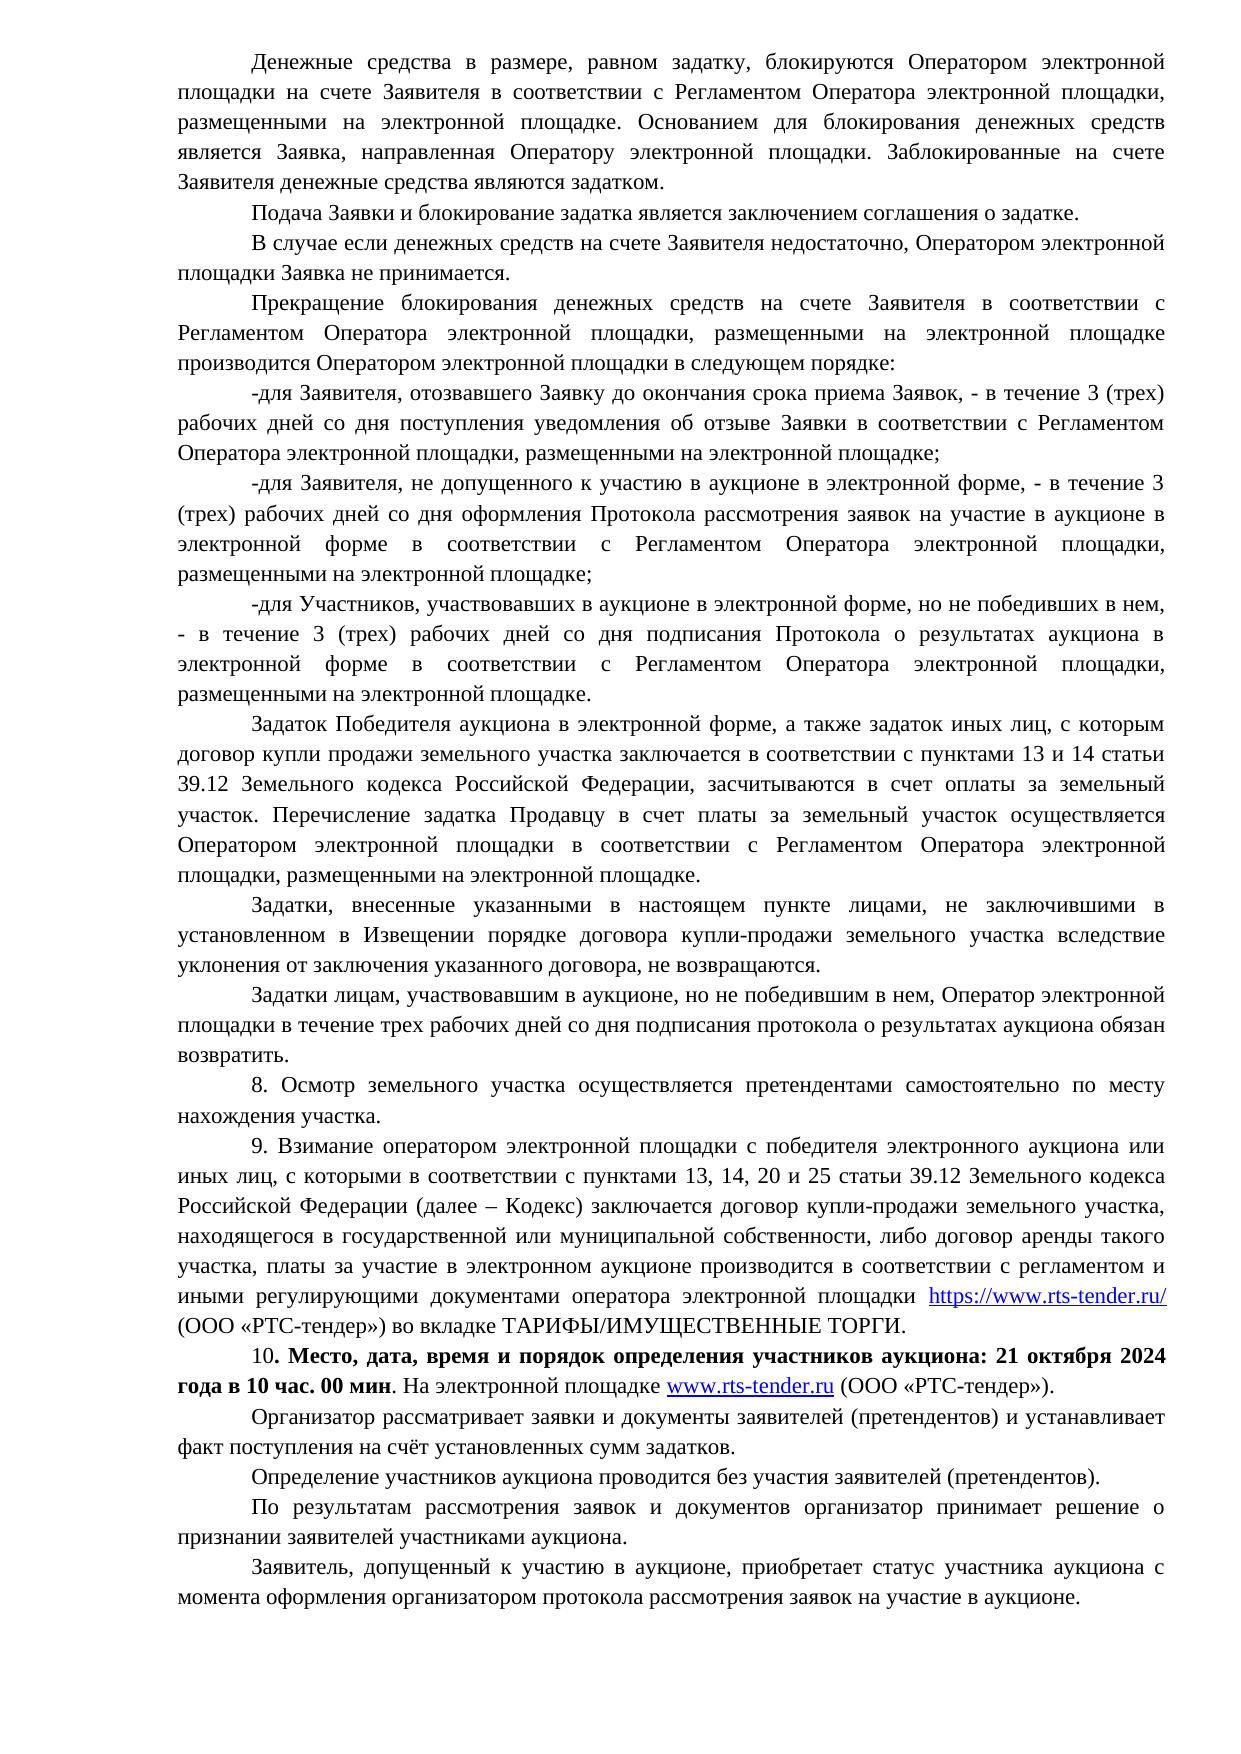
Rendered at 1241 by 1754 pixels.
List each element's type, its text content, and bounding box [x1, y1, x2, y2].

text Подача Заявки и блокирование задатка является заключением соглашения о задатке. [177, 195, 1167, 225]
text По результатам рассмотрения заявок и документов организатор принимает решение о признании заявителей участниками аукциона. [177, 1489, 1167, 1549]
text Прекращение блокирования денежных средств на счете Заявителя в соответствии с Регламентом Оператора электронной площадки, размещенными на электронной площадке производится Оператором электронной площадки в следующем порядке: [177, 285, 1167, 375]
text Задатки лицам, участвовавшим в аукционе, но не победившим в нем, Оператор электронной площадки в течение трех рабочих дней со дня подписания протокола о результатах аукциона обязан возвратить. [177, 977, 1167, 1068]
text Заявитель, допущенный к участию в аукционе, приобретает статус участника аукциона с момента оформления организатором протокола рассмотрения заявок на участие в аукционе. [177, 1549, 1167, 1610]
text -для Заявителя, не допущенного к участию в аукционе в электронной форме, - в течение 3 (трех) рабочих дней со дня оформления Протокола рассмотрения заявок на участие в аукционе в электронной форме в соответствии с Регламентом Оператора электронной площадки, размещенными на электронной площадке; [177, 466, 1167, 586]
text Задаток Победителя аукциона в электронной форме, а также задаток иных лиц, с которым договор купли продажи земельного участка заключается в соответствии с пунктами 13 и 14 статьи 39.12 Земельного кодекса Российской Федерации, засчитываются в счет оплаты за земельный участок. Перечисление задатка Продавцу в счет платы за земельный участок осуществляется Оператором электронной площадки в соответствии с Регламентом Оператора электронной площадки, размещенными на электронной площадке. [177, 707, 1167, 887]
text 9. Взимание оператором электронной площадки с победителя электронного аукциона или иных лиц, с которыми в соответствии с пунктами 13, 14, 20 и 25 статьи 39.12 Земельного кодекса Российской Федерации (далее – Кодекс) заключается договор купли-продажи земельного участка, находящегося в государственной или муниципальной собственности, либо договор аренды такого участка, платы за участие в электронном аукционе производится в соответствии с регламентом и иными регулирующими документами оператора электронной площадки https://www.rts-tender.ru/ (ООО «РТС-тендер») во вкладке ТАРИФЫ/ИМУЩЕСТВЕННЫЕ ТОРГИ. [177, 1128, 1167, 1339]
text В случае если денежных средств на счете Заявителя недостаточно, Оператором электронной площадки Заявка не принимается. [177, 225, 1167, 285]
text -для Участников, участвовавших в аукционе в электронной форме, но не победивших в нем, - в течение 3 (трех) рабочих дней со дня подписания Протокола о результатах аукциона в электронной форме в соответствии с Регламентом Оператора электронной площадки, размещенными на электронной площадке. [177, 586, 1167, 707]
text Задатки, внесенные указанными в настоящем пункте лицами, не заключившими в установленном в Извещении порядке договора купли-продажи земельного участка вследствие уклонения от заключения указанного договора, не возвращаются. [177, 887, 1167, 977]
text 8. Осмотр земельного участка осуществляется претендентами самостоятельно по месту нахождения участка. [177, 1068, 1167, 1128]
text Организатор рассматривает заявки и документы заявителей (претендентов) и устанавливает факт поступления на счёт установленных сумм задатков. [177, 1399, 1167, 1459]
text Определение участников аукциона проводится без участия заявителей (претендентов). [177, 1459, 1167, 1489]
text -для Заявителя, отозвавшего Заявку до окончания срока приема Заявок, - в течение 3 (трех) рабочих дней со дня поступления уведомления об отзыве Заявки в соответствии с Регламентом Оператора электронной площадки, размещенными на электронной площадке; [177, 375, 1167, 466]
text 10. Место, дата, время и порядок определения участников аукциона: 21 октября 2024 года в 10 час. 00 мин. На электронной площадке www.rts-tender.ru (ООО «РТС-тендер»). [177, 1339, 1167, 1399]
text Денежные средства в размере, равном задатку, блокируются Оператором электронной площадки на счете Заявителя в соответствии с Регламентом Оператора электронной площадки, размещенными на электронной площадке. Основанием для блокирования денежных средств является Заявка, направленная Оператору электронной площадки. Заблокированные на счете Заявителя денежные средства являются задатком. [177, 44, 1167, 195]
